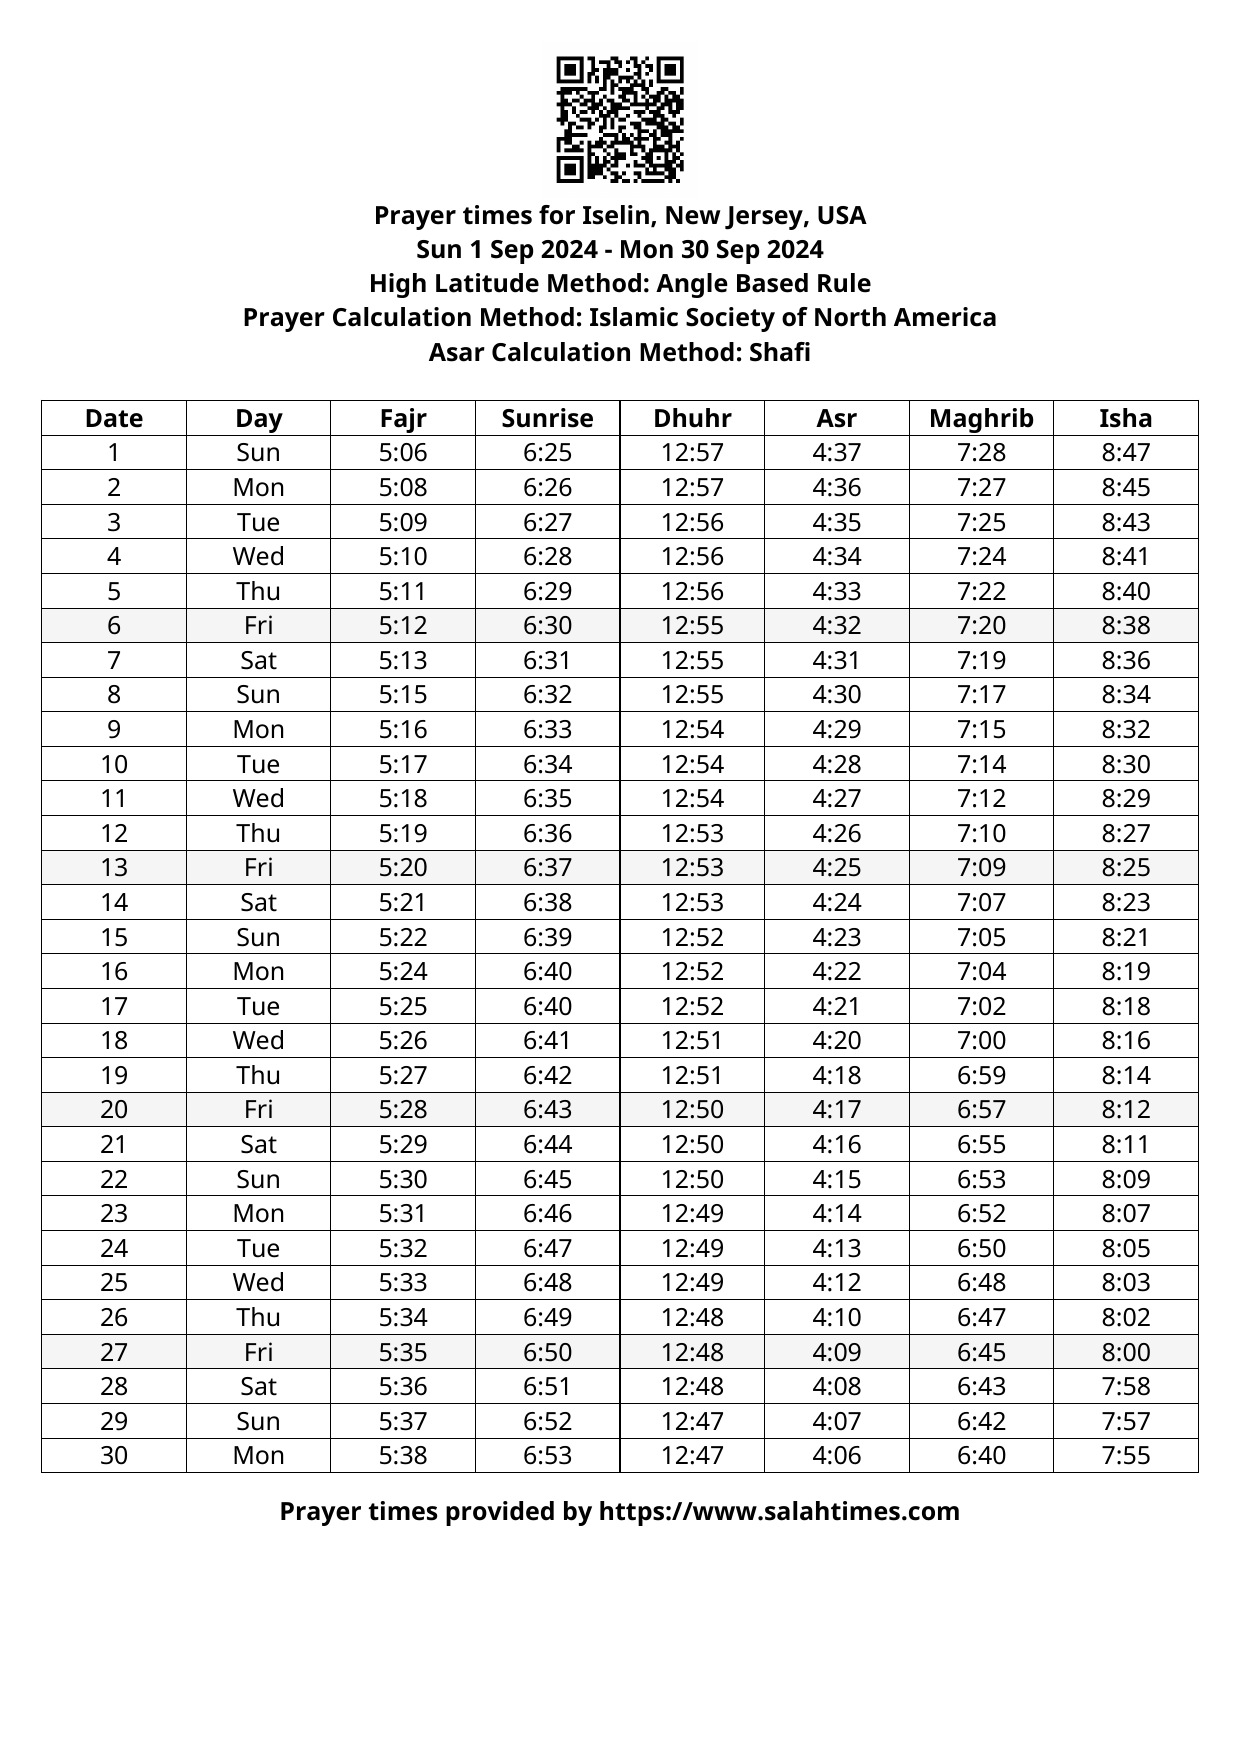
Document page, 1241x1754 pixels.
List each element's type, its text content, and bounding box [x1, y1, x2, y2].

table_cell 7:17 [910, 678, 1053, 711]
table_cell 8:02 [1054, 1300, 1198, 1334]
table_cell 4:13 [765, 1231, 909, 1264]
table_cell 27 [42, 1335, 186, 1368]
table_cell 7:10 [910, 816, 1053, 849]
table_cell Sat [187, 643, 330, 677]
table_cell 17 [42, 989, 186, 1022]
table_cell 13 [42, 851, 186, 884]
table_cell 8:09 [1054, 1162, 1198, 1195]
table_cell 4:24 [765, 885, 909, 919]
table_cell 4:15 [765, 1162, 909, 1195]
table_cell 5:33 [331, 1266, 475, 1299]
table_cell 6:42 [476, 1058, 619, 1092]
table_cell 7:05 [910, 920, 1053, 953]
table_cell 5:38 [331, 1439, 475, 1472]
table_cell Fri [187, 1093, 330, 1126]
table_cell 4:17 [765, 1093, 909, 1126]
table_cell 12:50 [621, 1093, 764, 1126]
text Asar Calculation Method: Shafi [42, 334, 1198, 368]
table_cell 6:53 [476, 1439, 619, 1472]
table_cell 5:22 [331, 920, 475, 953]
text Sun 1 Sep 2024 - Mon 30 Sep 2024 [42, 232, 1198, 266]
table_cell 1 [42, 436, 186, 469]
table_cell 12 [42, 816, 186, 849]
table_cell 7:00 [910, 1024, 1053, 1057]
table_cell 6:36 [476, 816, 619, 849]
table_cell 5:21 [331, 885, 475, 919]
table_cell 8:41 [1054, 539, 1198, 573]
table_cell Sun [187, 678, 330, 711]
table_cell 9 [42, 712, 186, 746]
table_cell Sun [187, 1404, 330, 1437]
table_cell Thu [187, 574, 330, 607]
table_cell 12:49 [621, 1196, 764, 1230]
table_cell 4:23 [765, 920, 909, 953]
table_cell 8 [42, 678, 186, 711]
table_cell 26 [42, 1300, 186, 1334]
table_cell 18 [42, 1024, 186, 1057]
table_cell 12:57 [621, 436, 764, 469]
table_cell 8:40 [1054, 574, 1198, 607]
table_cell 6:47 [476, 1231, 619, 1264]
table_cell 7:28 [910, 436, 1053, 469]
table_cell 6:51 [476, 1369, 619, 1403]
table_cell 15 [42, 920, 186, 953]
table_cell 6:32 [476, 678, 619, 711]
table_cell 8:16 [1054, 1024, 1198, 1057]
table_cell 14 [42, 885, 186, 919]
table_cell 16 [42, 954, 186, 988]
table_cell 3 [42, 505, 186, 538]
table_cell 8:38 [1054, 609, 1198, 642]
table_cell 6:53 [910, 1162, 1053, 1195]
table_cell 23 [42, 1196, 186, 1230]
table_header Day [187, 401, 330, 434]
table_cell Sun [187, 436, 330, 469]
table_cell 7:15 [910, 712, 1053, 746]
table_cell 12:51 [621, 1058, 764, 1092]
table_cell 4:22 [765, 954, 909, 988]
table_cell 12:48 [621, 1369, 764, 1403]
table_cell 8:12 [1054, 1093, 1198, 1126]
table_cell 8:21 [1054, 920, 1198, 953]
table_cell 4:07 [765, 1404, 909, 1437]
table_cell 5:32 [331, 1231, 475, 1264]
table_cell 4:09 [765, 1335, 909, 1368]
table_cell 4:25 [765, 851, 909, 884]
table_cell Sat [187, 1127, 330, 1161]
table_cell Fri [187, 851, 330, 884]
text Prayer Calculation Method: Islamic Society of North America [42, 300, 1198, 334]
table_cell 8:32 [1054, 712, 1198, 746]
table_cell 4:31 [765, 643, 909, 677]
table_cell 6:34 [476, 747, 619, 780]
table_cell 12:48 [621, 1335, 764, 1368]
table_cell 5:30 [331, 1162, 475, 1195]
table_cell 8:11 [1054, 1127, 1198, 1161]
table_cell 5:29 [331, 1127, 475, 1161]
table_cell 8:29 [1054, 781, 1198, 815]
table_cell 6:40 [476, 989, 619, 1022]
table_cell 4:10 [765, 1300, 909, 1334]
table_cell Tue [187, 989, 330, 1022]
table_cell 8:27 [1054, 816, 1198, 849]
table_cell 12:48 [621, 1300, 764, 1334]
table_cell 6:30 [476, 609, 619, 642]
table_cell 6:46 [476, 1196, 619, 1230]
table_cell Sun [187, 920, 330, 953]
table_cell Mon [187, 470, 330, 504]
table_cell 30 [42, 1439, 186, 1472]
table_cell 4:20 [765, 1024, 909, 1057]
table_header Dhuhr [621, 401, 764, 434]
table_header Asr [765, 401, 909, 434]
table_cell 6:52 [476, 1404, 619, 1437]
table_cell 5:12 [331, 609, 475, 642]
table_header Sunrise [476, 401, 619, 434]
table_cell 7:04 [910, 954, 1053, 988]
table_cell 4:12 [765, 1266, 909, 1299]
table_cell 4:28 [765, 747, 909, 780]
table_cell 12:50 [621, 1127, 764, 1161]
table_cell 6:27 [476, 505, 619, 538]
table_cell 21 [42, 1127, 186, 1161]
table_cell 6:43 [476, 1093, 619, 1126]
picture [542, 41, 699, 198]
table_cell Mon [187, 712, 330, 746]
table_cell 2 [42, 470, 186, 504]
table_cell 12:56 [621, 539, 764, 573]
table_cell 12:50 [621, 1162, 764, 1195]
table_cell 6:44 [476, 1127, 619, 1161]
table_cell 7:02 [910, 989, 1053, 1022]
table_cell 5:36 [331, 1369, 475, 1403]
table_cell 8:03 [1054, 1266, 1198, 1299]
table_cell Tue [187, 747, 330, 780]
table_cell 8:30 [1054, 747, 1198, 780]
table_cell 8:19 [1054, 954, 1198, 988]
table_cell 7:22 [910, 574, 1053, 607]
table_cell 12:57 [621, 470, 764, 504]
table_cell 7:12 [910, 781, 1053, 815]
table_cell 4:16 [765, 1127, 909, 1161]
table_cell 6:28 [476, 539, 619, 573]
table_cell 5:31 [331, 1196, 475, 1230]
table_cell 12:47 [621, 1404, 764, 1437]
table_cell Wed [187, 781, 330, 815]
table_cell 12:53 [621, 816, 764, 849]
table_cell 7:07 [910, 885, 1053, 919]
table_cell 4:18 [765, 1058, 909, 1092]
table_cell 7 [42, 643, 186, 677]
table_cell 5:15 [331, 678, 475, 711]
table_cell 6:45 [910, 1335, 1053, 1368]
table_cell 6:59 [910, 1058, 1053, 1092]
table_cell 7:27 [910, 470, 1053, 504]
table_cell 11 [42, 781, 186, 815]
table_cell 5:06 [331, 436, 475, 469]
table_cell 6:52 [910, 1196, 1053, 1230]
table_cell 5:25 [331, 989, 475, 1022]
table_cell 5:37 [331, 1404, 475, 1437]
table_cell 6:50 [476, 1335, 619, 1368]
table_header Maghrib [910, 401, 1053, 434]
table_cell 4:29 [765, 712, 909, 746]
table_cell 4:33 [765, 574, 909, 607]
table_cell 4:14 [765, 1196, 909, 1230]
table_cell 8:34 [1054, 678, 1198, 711]
table_cell 4:34 [765, 539, 909, 573]
table_cell 8:14 [1054, 1058, 1198, 1092]
table_cell 5 [42, 574, 186, 607]
table_cell 8:00 [1054, 1335, 1198, 1368]
table_cell 7:25 [910, 505, 1053, 538]
table_cell 5:35 [331, 1335, 475, 1368]
table_cell Thu [187, 1300, 330, 1334]
table_cell 20 [42, 1093, 186, 1126]
table_cell Fri [187, 1335, 330, 1368]
table_cell 6:40 [910, 1439, 1053, 1472]
table_cell 12:54 [621, 712, 764, 746]
table_cell 4:27 [765, 781, 909, 815]
table_cell Mon [187, 1196, 330, 1230]
table_cell 12:47 [621, 1439, 764, 1472]
table_cell 6:48 [910, 1266, 1053, 1299]
text High Latitude Method: Angle Based Rule [42, 266, 1198, 300]
table_cell 6:42 [910, 1404, 1053, 1437]
table_cell Wed [187, 1024, 330, 1057]
table_cell Sat [187, 885, 330, 919]
table_cell 4:35 [765, 505, 909, 538]
table_cell Mon [187, 1439, 330, 1472]
table_cell 6:38 [476, 885, 619, 919]
table_cell 12:52 [621, 954, 764, 988]
table_cell 5:27 [331, 1058, 475, 1092]
table_cell 7:55 [1054, 1439, 1198, 1472]
table_cell 7:09 [910, 851, 1053, 884]
table_cell 7:58 [1054, 1369, 1198, 1403]
table_cell 22 [42, 1162, 186, 1195]
table_cell 12:55 [621, 678, 764, 711]
table_cell 6:55 [910, 1127, 1053, 1161]
table_cell 5:19 [331, 816, 475, 849]
table_cell 6:49 [476, 1300, 619, 1334]
table_cell 8:36 [1054, 643, 1198, 677]
table_cell 5:08 [331, 470, 475, 504]
table_cell Sat [187, 1369, 330, 1403]
table_cell 5:13 [331, 643, 475, 677]
table_cell Thu [187, 816, 330, 849]
table_cell 5:18 [331, 781, 475, 815]
table_cell 12:53 [621, 885, 764, 919]
table_cell 12:56 [621, 574, 764, 607]
table_cell 6:57 [910, 1093, 1053, 1126]
table_cell 5:11 [331, 574, 475, 607]
table_cell 8:07 [1054, 1196, 1198, 1230]
table_cell 5:34 [331, 1300, 475, 1334]
table_cell Wed [187, 539, 330, 573]
table_cell 4 [42, 539, 186, 573]
table_cell Sun [187, 1162, 330, 1195]
table_cell 6:25 [476, 436, 619, 469]
table_cell 7:19 [910, 643, 1053, 677]
table_cell 7:24 [910, 539, 1053, 573]
table_cell 8:05 [1054, 1231, 1198, 1264]
table_cell 8:45 [1054, 470, 1198, 504]
table_cell 6:45 [476, 1162, 619, 1195]
table_cell 6:43 [910, 1369, 1053, 1403]
table_cell 5:20 [331, 851, 475, 884]
table_header Fajr [331, 401, 475, 434]
table_cell 6:26 [476, 470, 619, 504]
text Prayer times for Iselin, New Jersey, USA [42, 198, 1198, 232]
table_cell 4:26 [765, 816, 909, 849]
table_cell 12:55 [621, 643, 764, 677]
table_cell 12:51 [621, 1024, 764, 1057]
table_cell Thu [187, 1058, 330, 1092]
table_header Date [42, 401, 186, 434]
table_cell 4:08 [765, 1369, 909, 1403]
table_cell 5:28 [331, 1093, 475, 1126]
table_cell 24 [42, 1231, 186, 1264]
table_cell 6:41 [476, 1024, 619, 1057]
table_cell 12:53 [621, 851, 764, 884]
table_cell 4:30 [765, 678, 909, 711]
table_cell 6:29 [476, 574, 619, 607]
table_cell 6:31 [476, 643, 619, 677]
table_cell 8:23 [1054, 885, 1198, 919]
table_cell 5:26 [331, 1024, 475, 1057]
table_cell 6:48 [476, 1266, 619, 1299]
table_cell 7:57 [1054, 1404, 1198, 1437]
table_cell 5:09 [331, 505, 475, 538]
table_cell 12:54 [621, 781, 764, 815]
table_cell 7:20 [910, 609, 1053, 642]
text Prayer times provided by https://www.salahtimes.com [42, 1494, 1198, 1528]
table_cell 19 [42, 1058, 186, 1092]
table_cell Mon [187, 954, 330, 988]
table_header Isha [1054, 401, 1198, 434]
table_cell 12:56 [621, 505, 764, 538]
table_cell 4:06 [765, 1439, 909, 1472]
table_cell 6:33 [476, 712, 619, 746]
table_cell 10 [42, 747, 186, 780]
table_cell 12:52 [621, 920, 764, 953]
table_cell 5:10 [331, 539, 475, 573]
table_cell 4:37 [765, 436, 909, 469]
table_cell 12:52 [621, 989, 764, 1022]
table_cell 5:16 [331, 712, 475, 746]
table_cell 6:35 [476, 781, 619, 815]
table_cell 6 [42, 609, 186, 642]
table_cell 8:43 [1054, 505, 1198, 538]
table_cell 8:25 [1054, 851, 1198, 884]
table_cell 6:47 [910, 1300, 1053, 1334]
table_cell Fri [187, 609, 330, 642]
table_cell 12:54 [621, 747, 764, 780]
table_cell Tue [187, 1231, 330, 1264]
table_cell 6:40 [476, 954, 619, 988]
table_cell 4:36 [765, 470, 909, 504]
table_cell 8:47 [1054, 436, 1198, 469]
table_cell 5:17 [331, 747, 475, 780]
table_cell 12:49 [621, 1266, 764, 1299]
table_cell 6:50 [910, 1231, 1053, 1264]
table_cell 5:24 [331, 954, 475, 988]
table_cell 12:49 [621, 1231, 764, 1264]
table_cell 29 [42, 1404, 186, 1437]
table_cell 6:39 [476, 920, 619, 953]
table_cell Wed [187, 1266, 330, 1299]
table_cell 4:21 [765, 989, 909, 1022]
table_cell 8:18 [1054, 989, 1198, 1022]
table_cell 28 [42, 1369, 186, 1403]
table_cell 25 [42, 1266, 186, 1299]
table_cell 7:14 [910, 747, 1053, 780]
table_cell 12:55 [621, 609, 764, 642]
table_cell 4:32 [765, 609, 909, 642]
table_cell Tue [187, 505, 330, 538]
table_cell 6:37 [476, 851, 619, 884]
